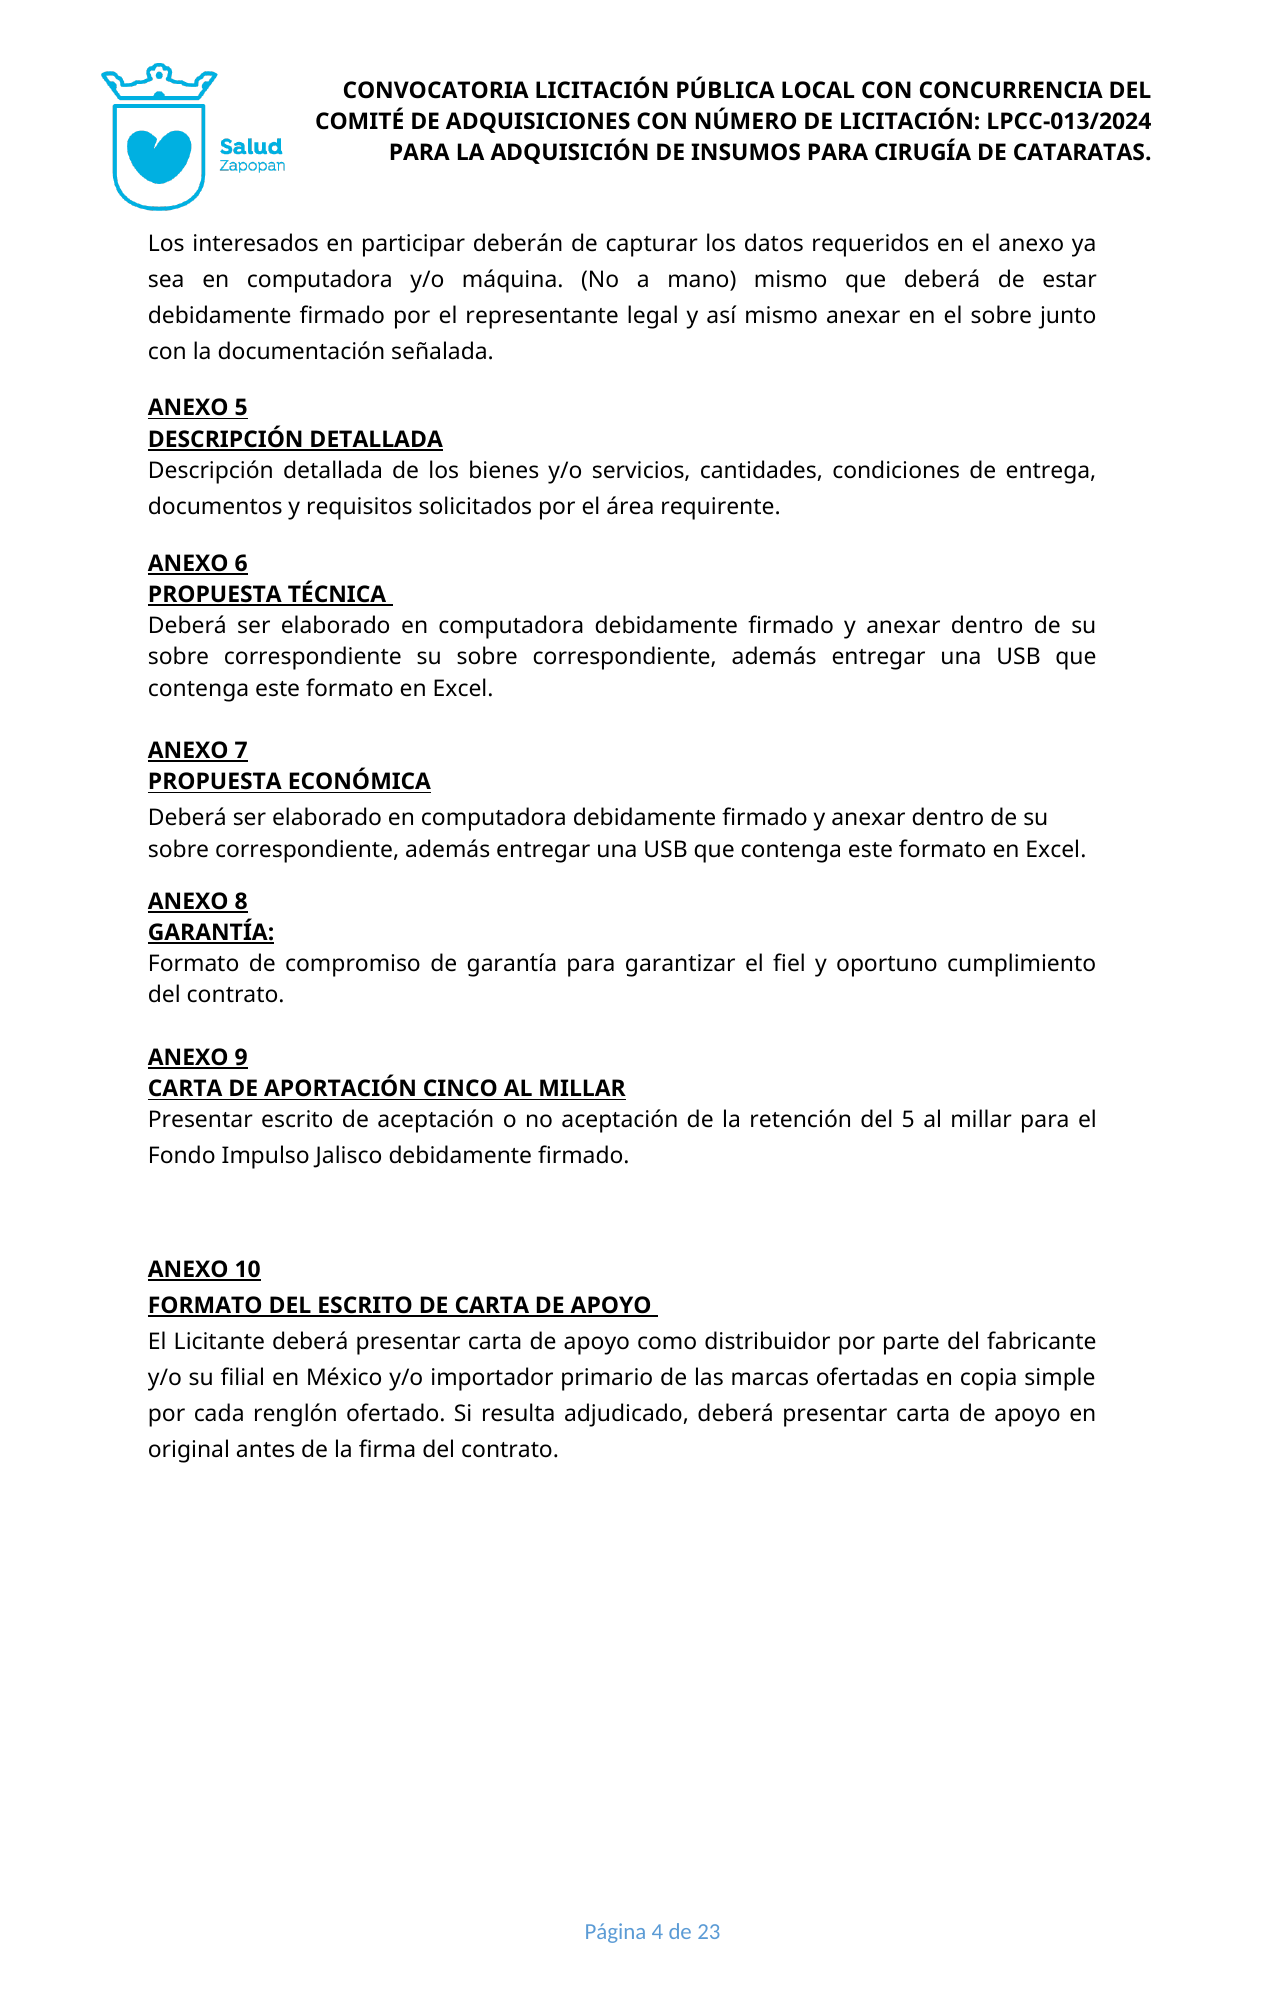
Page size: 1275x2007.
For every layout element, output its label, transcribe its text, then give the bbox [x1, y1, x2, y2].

text Deberá ser elaborado en computadora debidamente firmado y anexar dentro de su sobre correspondiente su sobre correspondiente, además entregar una USB que contenga este formato en Excel. [148, 609, 1098, 703]
text Formato de compromiso de garantía para garantizar el fiel y oportuno cumplimiento del contrato. [148, 947, 1098, 1009]
text Los interesados en participar deberán de capturar los datos requeridos en el anexo ya sea en computadora y/o máquina. (No a mano) mismo que deberá de estar debidamente firmado por el representante legal y así mismo anexar en el sobre junto con la documentación señalada. [148, 227, 1098, 366]
text GARANTÍA: [148, 916, 1098, 947]
text El Licitante deberá presentar carta de apoyo como distribuidor por parte del fabricante y/o su filial en México y/o importador primario de las marcas ofertadas en copia simple por cada renglón ofertado. Si resulta adjudicado, deberá presentar carta de apoyo en original antes de la firma del contrato. [148, 1325, 1098, 1464]
text ANEXO 5 [148, 391, 1098, 423]
picture [108, 67, 211, 95]
picture [97, 63, 290, 220]
text ANEXO 10 [148, 1253, 1098, 1284]
text ANEXO 8 [148, 884, 1098, 916]
text Descripción detallada de los bienes y/o servicios, cantidades, condiciones de entrega, documentos y requisitos solicitados por el área requirente. [148, 454, 1098, 521]
text ANEXO 6 [148, 547, 1098, 578]
text Deberá ser elaborado en computadora debidamente firmado y anexar dentro de su sobre correspondiente, además entregar una USB que contenga este formato en Excel. [148, 801, 1098, 864]
text ANEXO 7 [148, 734, 1098, 765]
text Presentar escrito de aceptación o no aceptación de la retención del 5 al millar para el Fondo Impulso Jalisco debidamente firmado. [148, 1103, 1098, 1171]
text FORMATO DEL ESCRITO DE CARTA DE APOYO [148, 1289, 1098, 1320]
text DESCRIPCIÓN DETALLADA [148, 423, 1098, 454]
text ANEXO 9 [148, 1041, 1098, 1072]
text PROPUESTA TÉCNICA [148, 578, 1098, 609]
text CARTA DE APORTACIÓN CINCO AL MILLAR [148, 1072, 1098, 1103]
text PROPUESTA ECONÓMICA [148, 765, 1098, 797]
